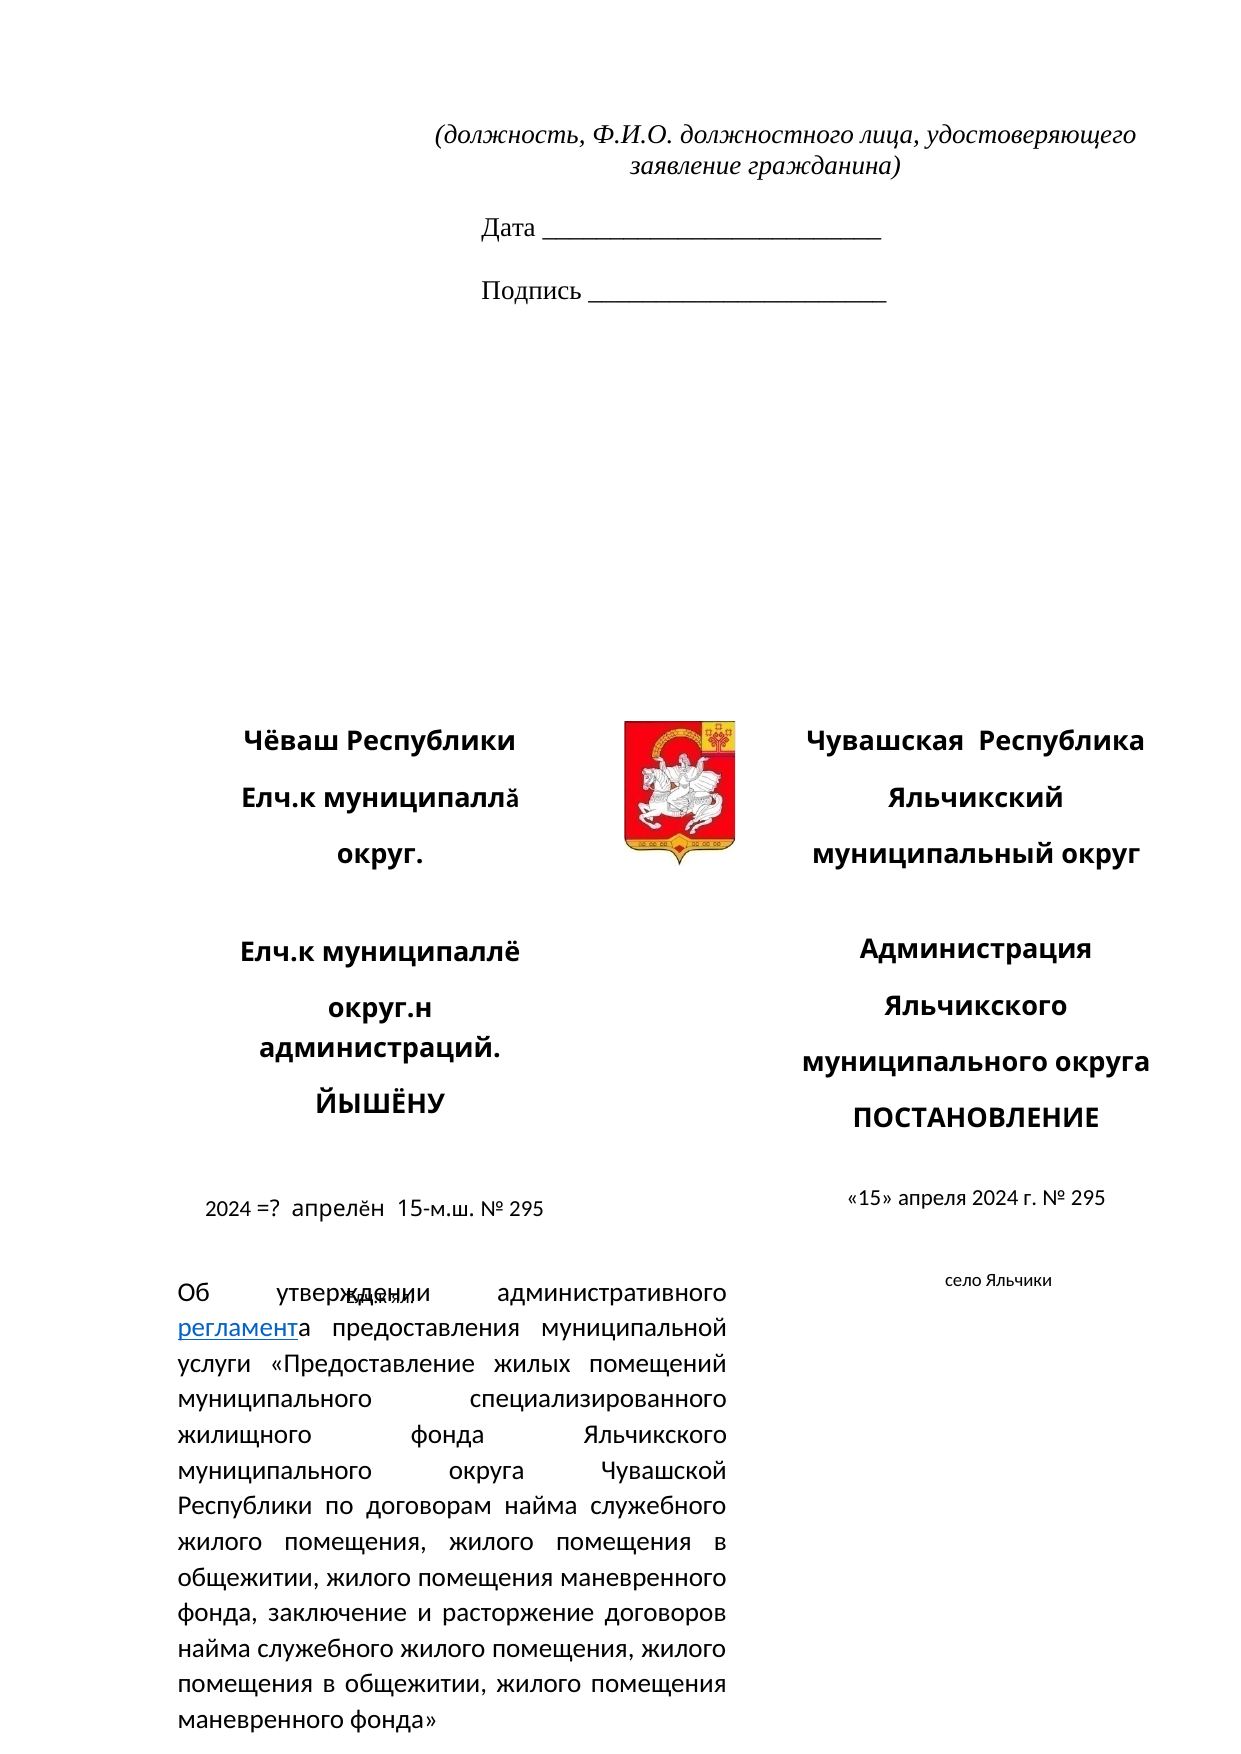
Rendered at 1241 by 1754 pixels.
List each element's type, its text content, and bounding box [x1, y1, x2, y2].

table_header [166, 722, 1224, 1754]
text Дата _________________________ [177, 212, 1152, 243]
text заявление гражданина) [177, 149, 1152, 180]
picture [624, 721, 736, 866]
text (должность, Ф.И.О. должностного лица, удостоверяющего [177, 118, 1152, 149]
text Подпись ______________________ [177, 274, 1152, 305]
